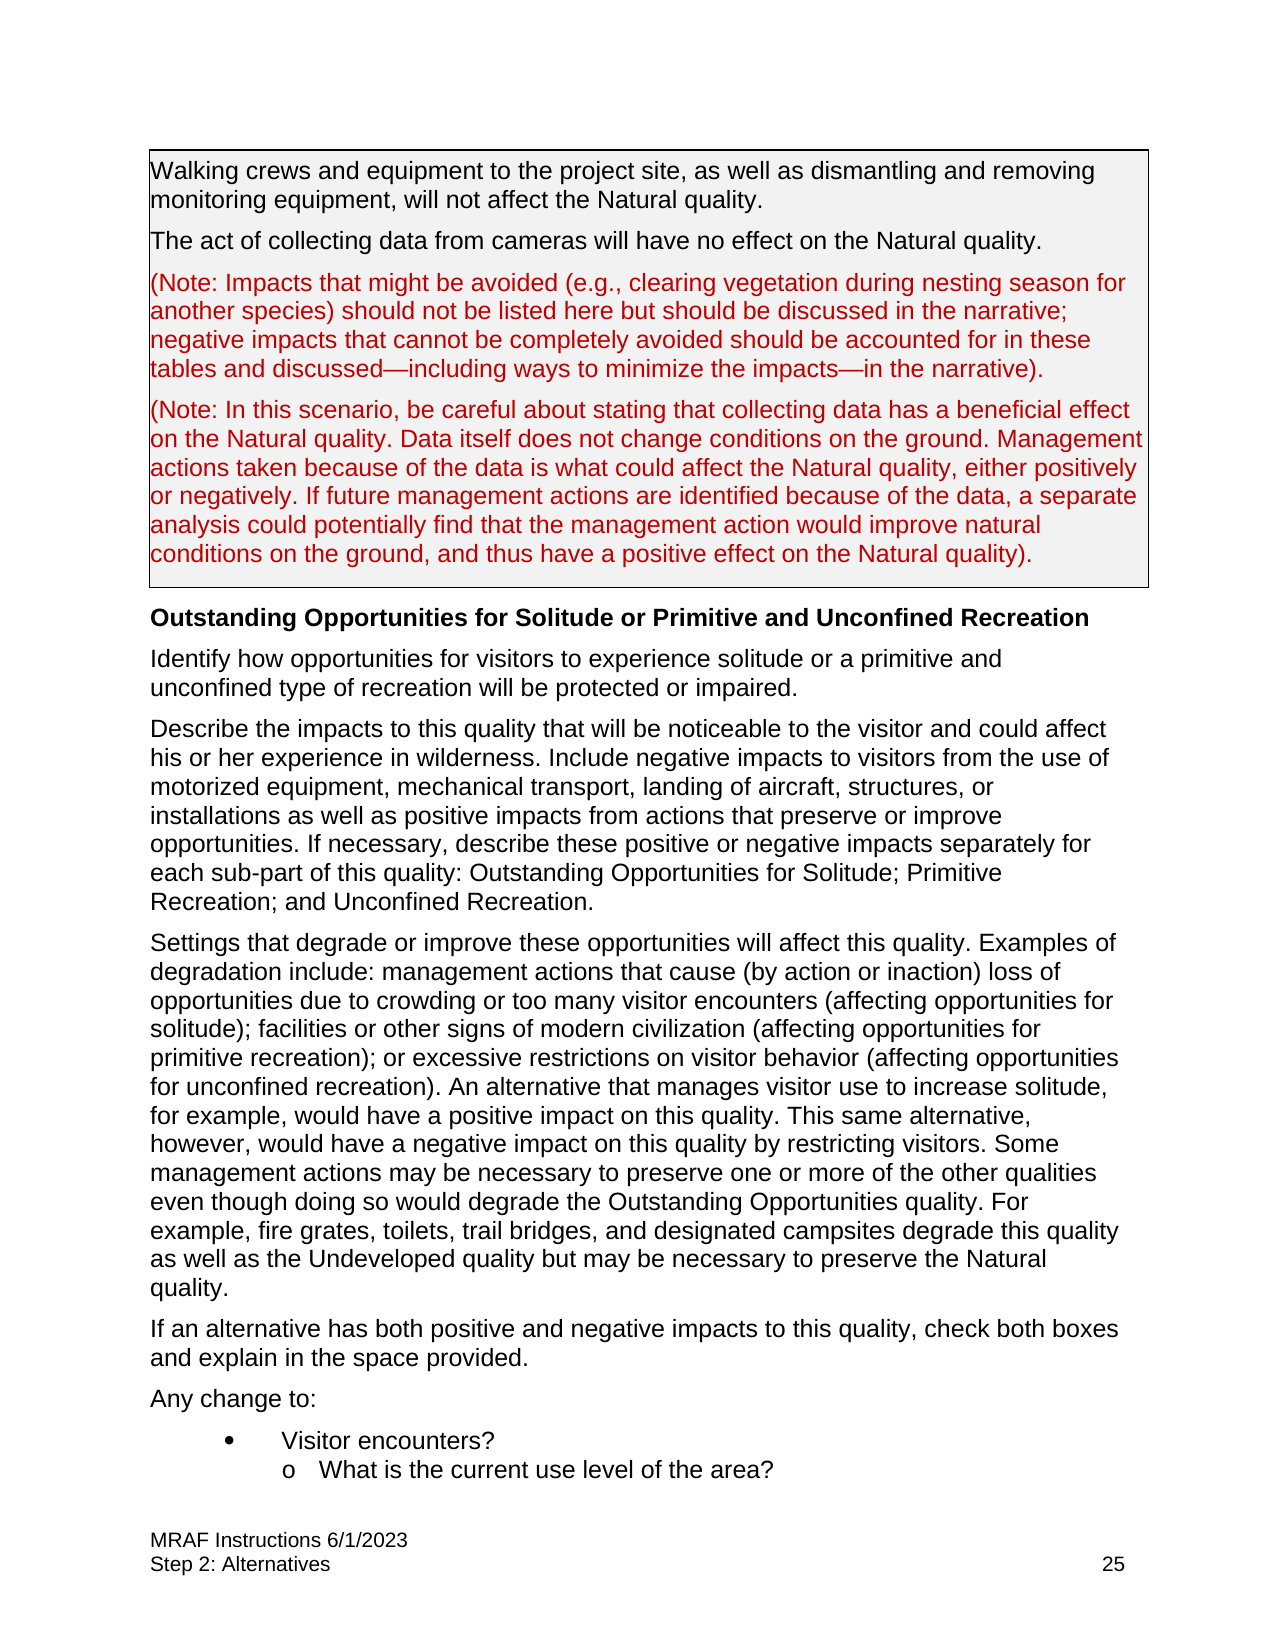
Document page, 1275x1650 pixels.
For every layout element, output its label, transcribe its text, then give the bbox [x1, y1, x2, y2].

list Visitor encounters? [225, 1426, 1125, 1454]
text Settings that degrade or improve these opportunities will affect this quality. Examples of degradation include: management actions that cause (by action or inaction) loss of opportunities due to crowding or too many visitor encounters (affecting opportunities for solitude); facilities or other signs of modern civilization (affecting opportunities for primitive recreation); or excessive restrictions on visitor behavior (affecting opportunities for unconfined recreation). An alternative that manages visitor use to increase solitude, for example, would have a positive impact on this quality. This same alternative, however, would have a negative impact on this quality by restricting visitors. Some management actions may be necessary to preserve one or more of the other qualities even though doing so would degrade the Outstanding Opportunities quality. For example, fire grates, toilets, trail bridges, and designated campsites degrade this quality as well as the Undeveloped quality but may be necessary to preserve the Natural quality. [150, 928, 1125, 1302]
text Describe the impacts to this quality that will be noticeable to the visitor and could affect his or her experience in wilderness. Include negative impacts to visitors from the use of motorized equipment, mechanical transport, landing of aircraft, structures, or installations as well as positive impacts from actions that preserve or improve opportunities. If necessary, describe these positive or negative impacts separately for each sub-part of this quality: Outstanding Opportunities for Solitude; Primitive Recreation; and Unconfined Recreation. [150, 714, 1125, 916]
list What is the current use level of the area? [281, 1454, 1125, 1486]
subtitle Outstanding Opportunities for Solitude or Primitive and Unconfined Recreation [150, 603, 1125, 632]
text If an alternative has both positive and negative impacts to this quality, check both boxes and explain in the space provided. [150, 1314, 1125, 1372]
text Any change to: [150, 1384, 1125, 1413]
text Identify how opportunities for visitors to experience solitude or a primitive and unconfined type of recreation will be protected or impaired. [150, 644, 1125, 702]
